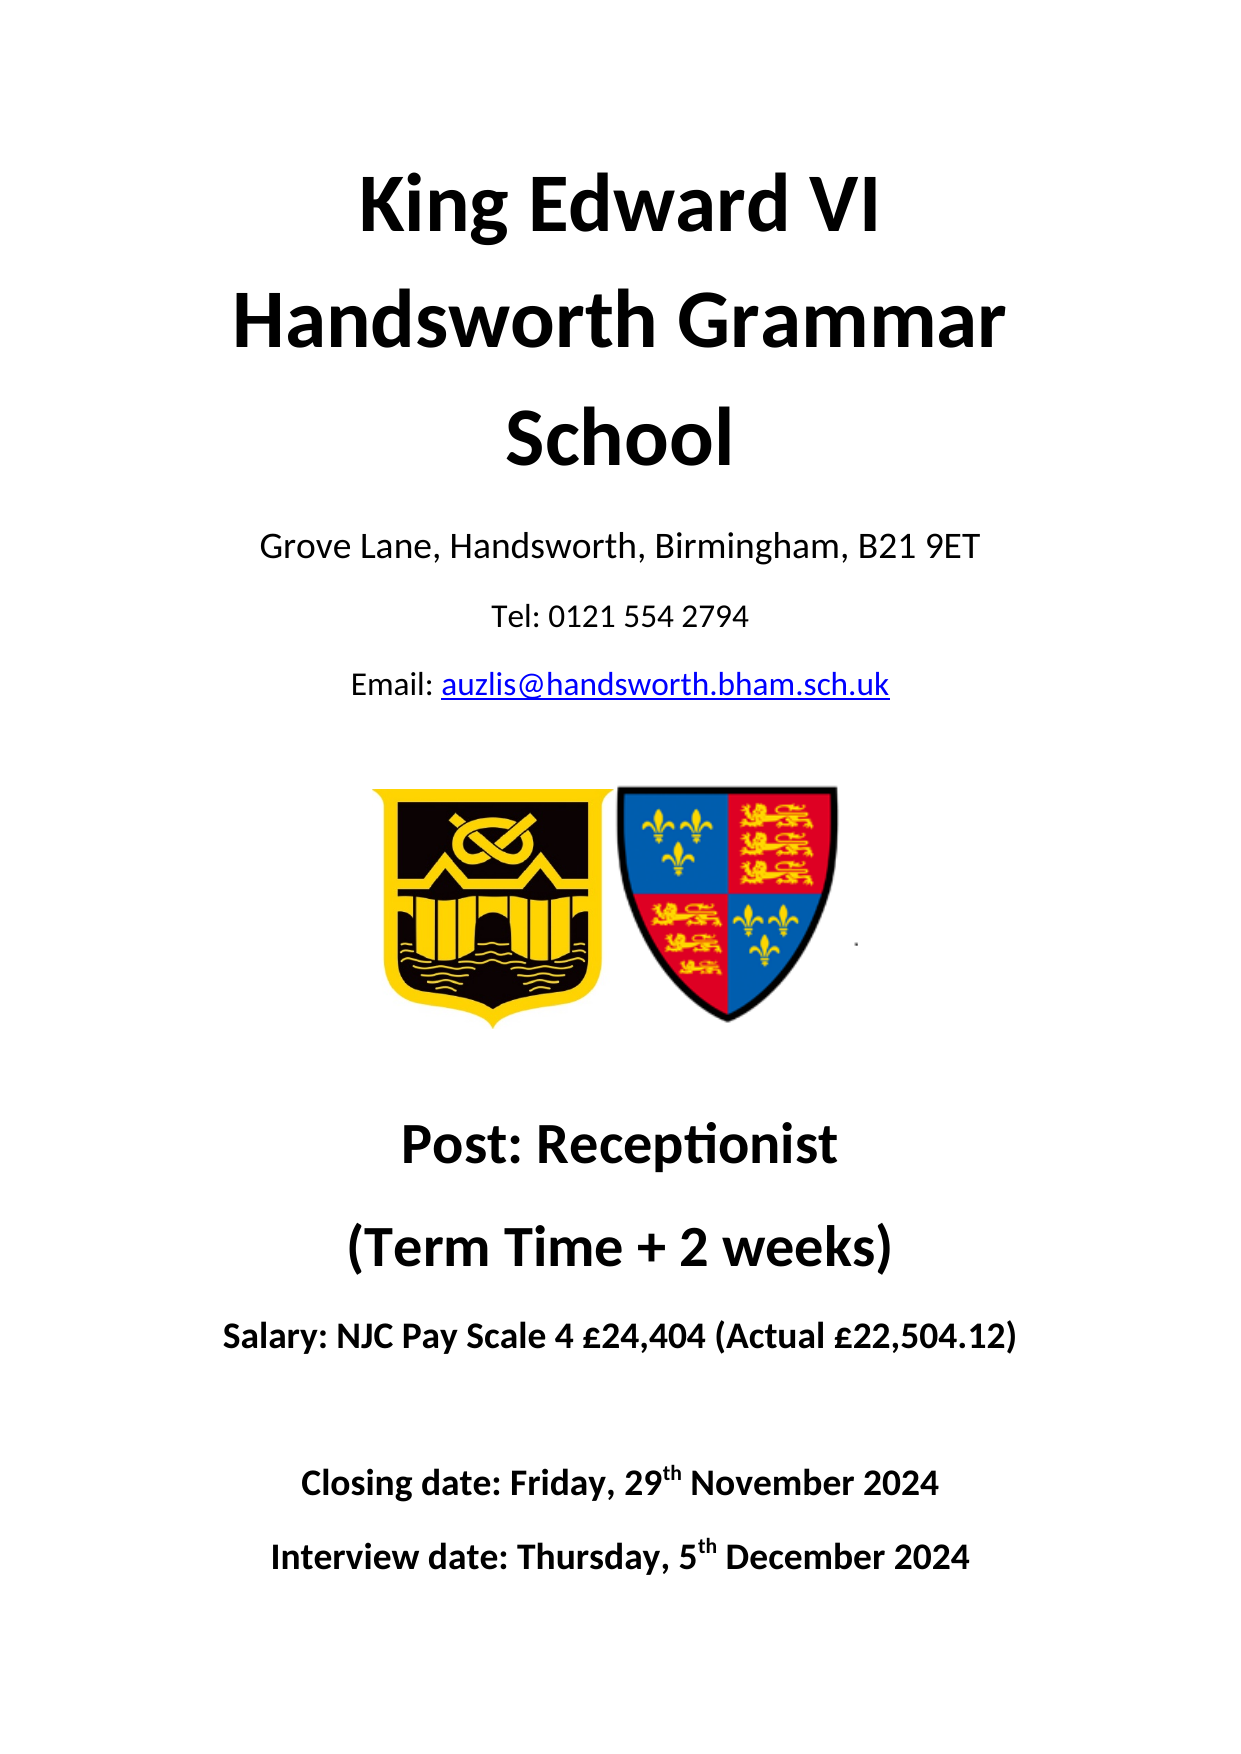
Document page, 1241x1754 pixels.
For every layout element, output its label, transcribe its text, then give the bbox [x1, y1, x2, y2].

picture [371, 783, 869, 1029]
text Salary: NJC Pay Scale 4 £24,404 (Actual £22,504.12) [150, 1312, 1090, 1358]
text Interview date: Thursday, 5th December 2024 [150, 1533, 1090, 1579]
text Tel: 0121 554 2794 [150, 595, 1090, 636]
text King Edward VI Handsworth Grammar School [150, 150, 1090, 486]
text Grove Lane, Handsworth, Birmingham, B21 9ET [150, 522, 1090, 568]
text (Term Time + 2 weeks) [150, 1209, 1090, 1281]
text Post: Receptionist [150, 1107, 1090, 1178]
text Email: auzlis@handsworth.bham.sch.uk [150, 663, 1090, 704]
text Closing date: Friday, 29th November 2024 [150, 1459, 1090, 1505]
